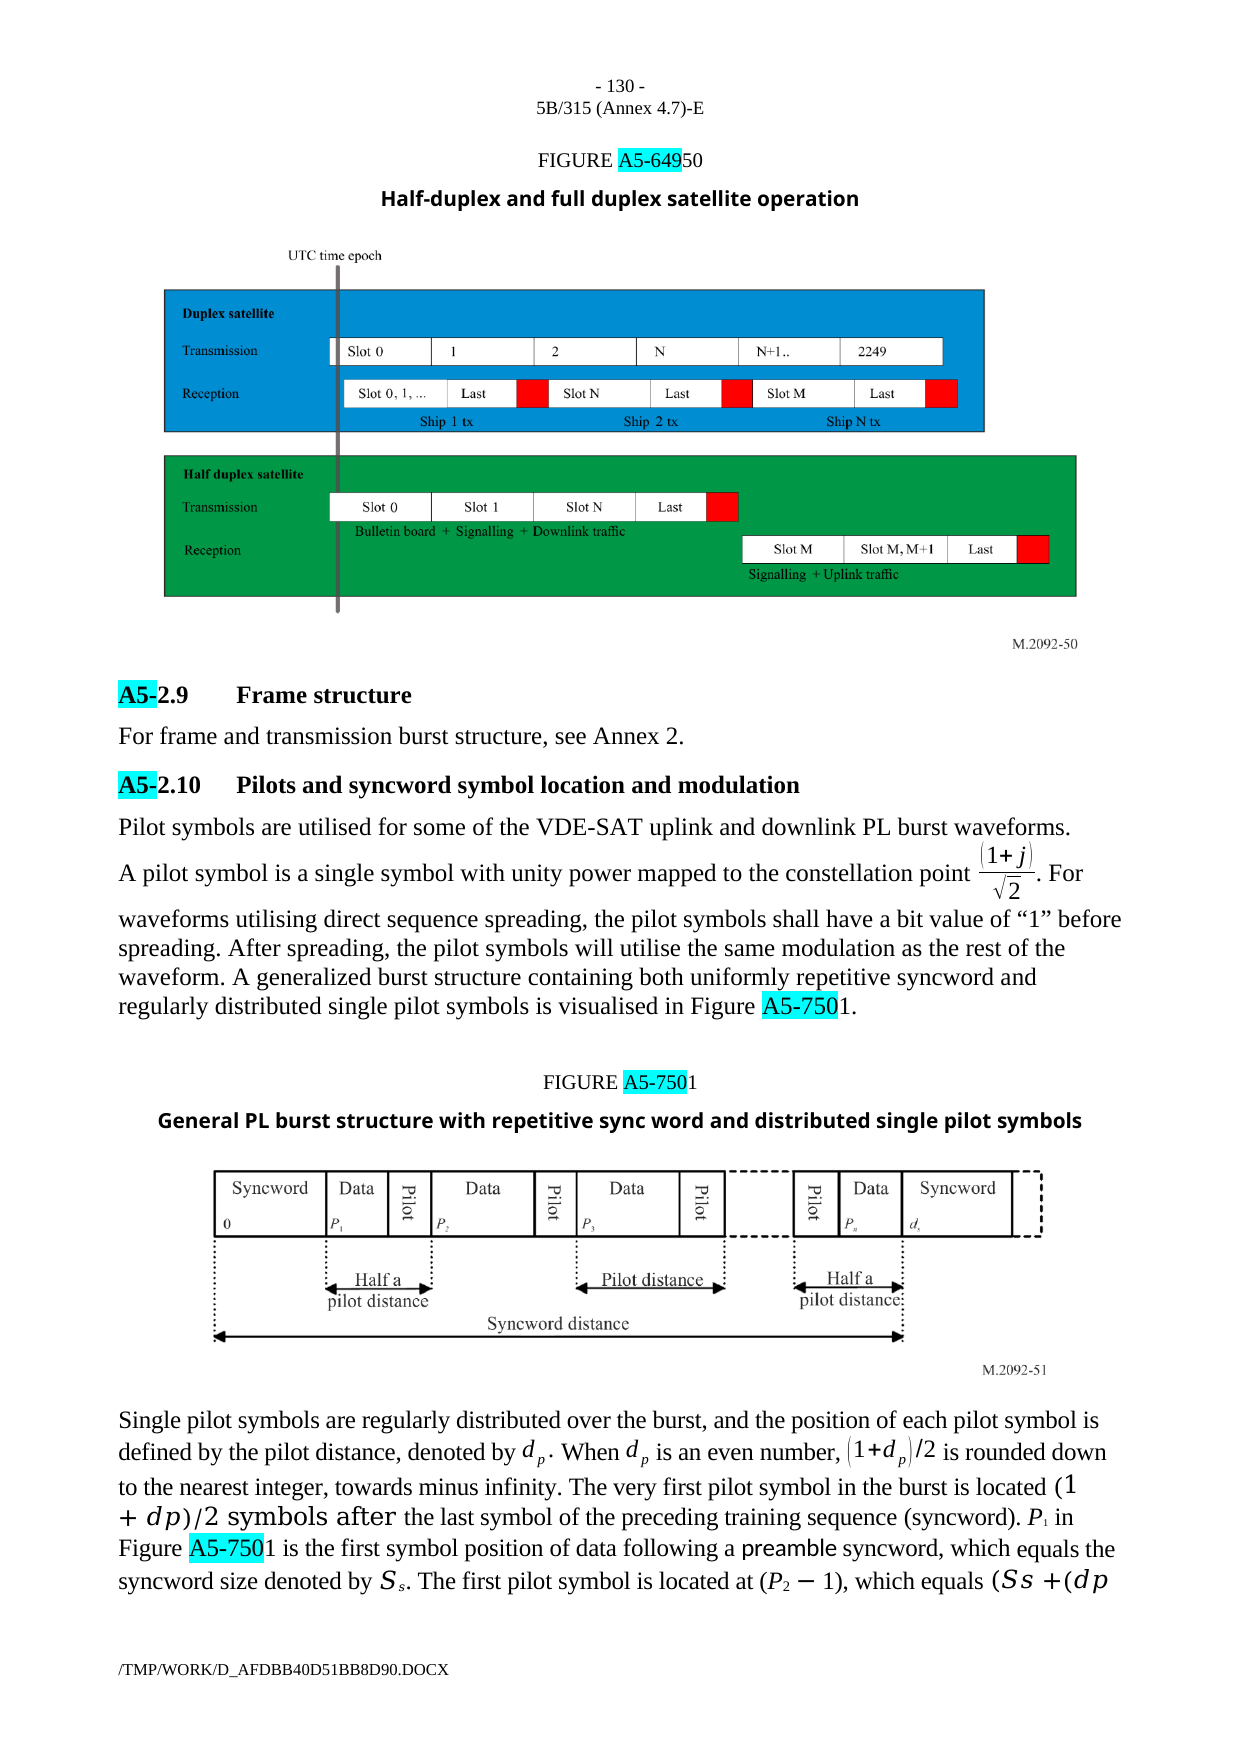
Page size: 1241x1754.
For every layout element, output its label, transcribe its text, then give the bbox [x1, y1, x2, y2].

text Figure [118, 148, 618, 172]
title General PL burst structure with repetitive sync word and distributed single pilot symbols [118, 1106, 1122, 1134]
subtitle 2.10 Pilots and syncword symbol location and modulation [157, 771, 1122, 799]
title Half-duplex and full duplex satellite operation [118, 184, 1122, 213]
text Pilot symbols are utilised for some of the VDE-SAT uplink and downlink PL burst waveforms. A pilot symbol is a single symbol with unity power mapped to the constellation point . A generalized burst structure containing both uniformly repetitive syncword and regularly distributed single pilot symbols is visualised in Figure . [118, 812, 1122, 1019]
picture [183, 1147, 1057, 1381]
subtitle 2.9 Frame structure [157, 680, 1122, 708]
picture [153, 225, 1087, 655]
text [118, 1406, 1122, 1595]
text Figure [118, 1069, 1122, 1094]
text For frame and transmission burst structure, see Annex 2. [118, 721, 1122, 750]
text Figure [682, 148, 1122, 172]
